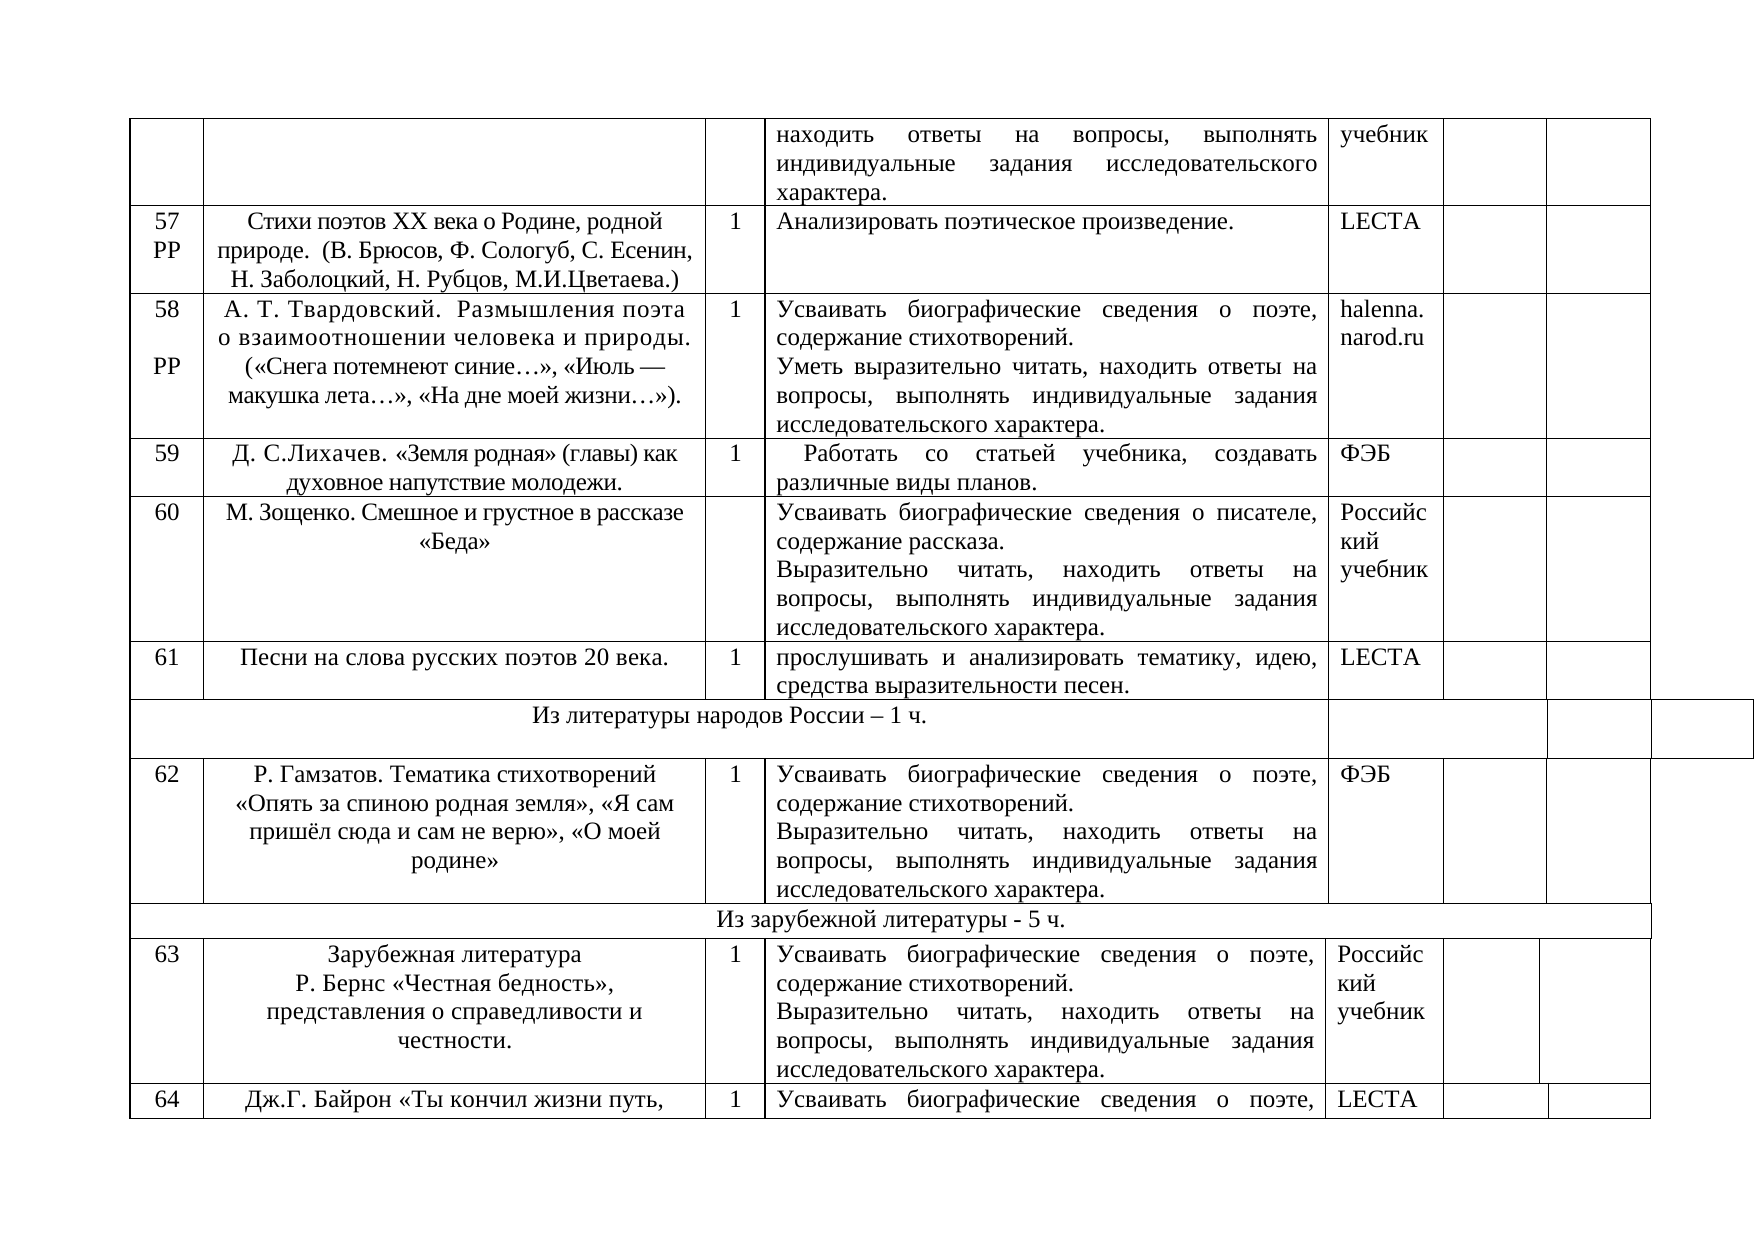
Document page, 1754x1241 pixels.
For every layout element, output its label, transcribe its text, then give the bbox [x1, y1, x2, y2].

table_cell 61 [131, 642, 203, 699]
table_cell А. Т. Твардовский. Размышления поэта о взаимоотношении человека и природы. («Снега потемнеют синие…», «Июль — макушка лета…», «На дне моей жизни…»). [204, 294, 705, 437]
table_cell 1 [706, 759, 764, 903]
table_cell [1547, 119, 1650, 205]
table_cell [1444, 939, 1539, 1083]
table_cell 60 [131, 497, 203, 641]
table_cell 1 [706, 119, 764, 205]
table_cell [1444, 759, 1546, 903]
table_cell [204, 119, 705, 205]
table_cell halenna.narod.ru [1329, 294, 1443, 437]
table_cell [1444, 119, 1546, 205]
table_cell [1540, 939, 1650, 1083]
table_cell Усваивать биографические сведения о поэте, содержание стихотворений. Уметь выразительно читать, находить ответы на вопросы, выполнять индивидуальные задания исследовательского характера. [766, 294, 1328, 437]
table_cell 56 [131, 119, 203, 205]
table_cell [1547, 759, 1650, 903]
table_cell ФЭБ [1329, 759, 1443, 903]
table_cell 1 [706, 939, 764, 1083]
table_cell 1 [706, 642, 764, 699]
table_cell Анализировать поэтическое произведение. [766, 206, 1328, 293]
table_cell [1547, 497, 1650, 641]
table_cell М. Зощенко. Смешное и грустное в рассказе «Беда» [204, 497, 705, 641]
table_cell 58 РР [131, 294, 203, 437]
table_cell LECTA [1329, 642, 1443, 699]
table_cell 59 [131, 439, 203, 496]
table_cell Зарубежная литература Р. Бернс «Честная бедность», представления о справедливости и честности. [204, 939, 705, 1083]
table_cell Стихи поэтов XX века о Родине, родной природе. (В. Брюсов, Ф. Сологуб, С. Есенин, Н. Заболоцкий, Н. Рубцов, М.И.Цветаева.) [204, 206, 705, 293]
table_cell 63 [131, 939, 203, 1083]
table_cell 62 [131, 759, 203, 903]
table_cell 64 [131, 1084, 203, 1118]
table_cell [1329, 700, 1547, 758]
table_cell Усваивать биографические сведения о писателе, содержание рассказа. Выразительно читать, находить ответы на вопросы, выполнять индивидуальные задания исследовательского характера. [766, 497, 1328, 641]
table_cell Д. С.Лихачев. «Земля родная» (главы) как духовное напутствие молодежи. [204, 439, 705, 496]
table_cell ФЭБ [1329, 439, 1443, 496]
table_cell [766, 1084, 1325, 1118]
table_cell Песни на слова русских поэтов 20 века. [204, 642, 705, 699]
table_cell [1547, 294, 1650, 437]
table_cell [766, 119, 1328, 205]
table_cell Из зарубежной литературы - 5 ч. [131, 904, 1651, 938]
table_cell [1444, 294, 1546, 437]
table_cell [1547, 206, 1650, 293]
table_cell [1444, 206, 1546, 293]
table_cell [1444, 1084, 1548, 1118]
table_cell [1444, 439, 1546, 496]
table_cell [204, 1084, 705, 1118]
table_cell 1 [706, 294, 764, 437]
table_cell LECTA [1326, 1084, 1443, 1118]
table_cell 1 [706, 206, 764, 293]
table_cell [1547, 439, 1650, 496]
table_cell Из литературы народов России – 1 ч. [131, 700, 1328, 758]
table_cell Работать со статьей учебника, создавать различные виды планов. [766, 439, 1328, 496]
table_cell 1 [706, 439, 764, 496]
table_cell [1444, 642, 1546, 699]
table_cell [1548, 700, 1651, 758]
table_cell 57 РР [131, 206, 203, 293]
table_cell [1549, 1084, 1650, 1118]
table_cell [1652, 700, 1753, 758]
table_cell Российский учебник [1329, 497, 1443, 641]
table_cell Российский учебник [1329, 119, 1443, 205]
table_cell Р. Гамзатов. Тематика стихотворений «Опять за спиною родная земля», «Я сам пришёл сюда и сам не верю», «О моей родине» [204, 759, 705, 903]
table_cell LECTA [1329, 206, 1443, 293]
table_cell Российский учебник [1326, 939, 1443, 1083]
table_cell [706, 497, 764, 641]
table_cell 1 [706, 1084, 764, 1118]
table_cell [1547, 642, 1650, 699]
table_cell [1444, 497, 1546, 641]
table_cell прослушивать и анализировать тематику, идею, средства выразительности песен. [766, 642, 1328, 699]
